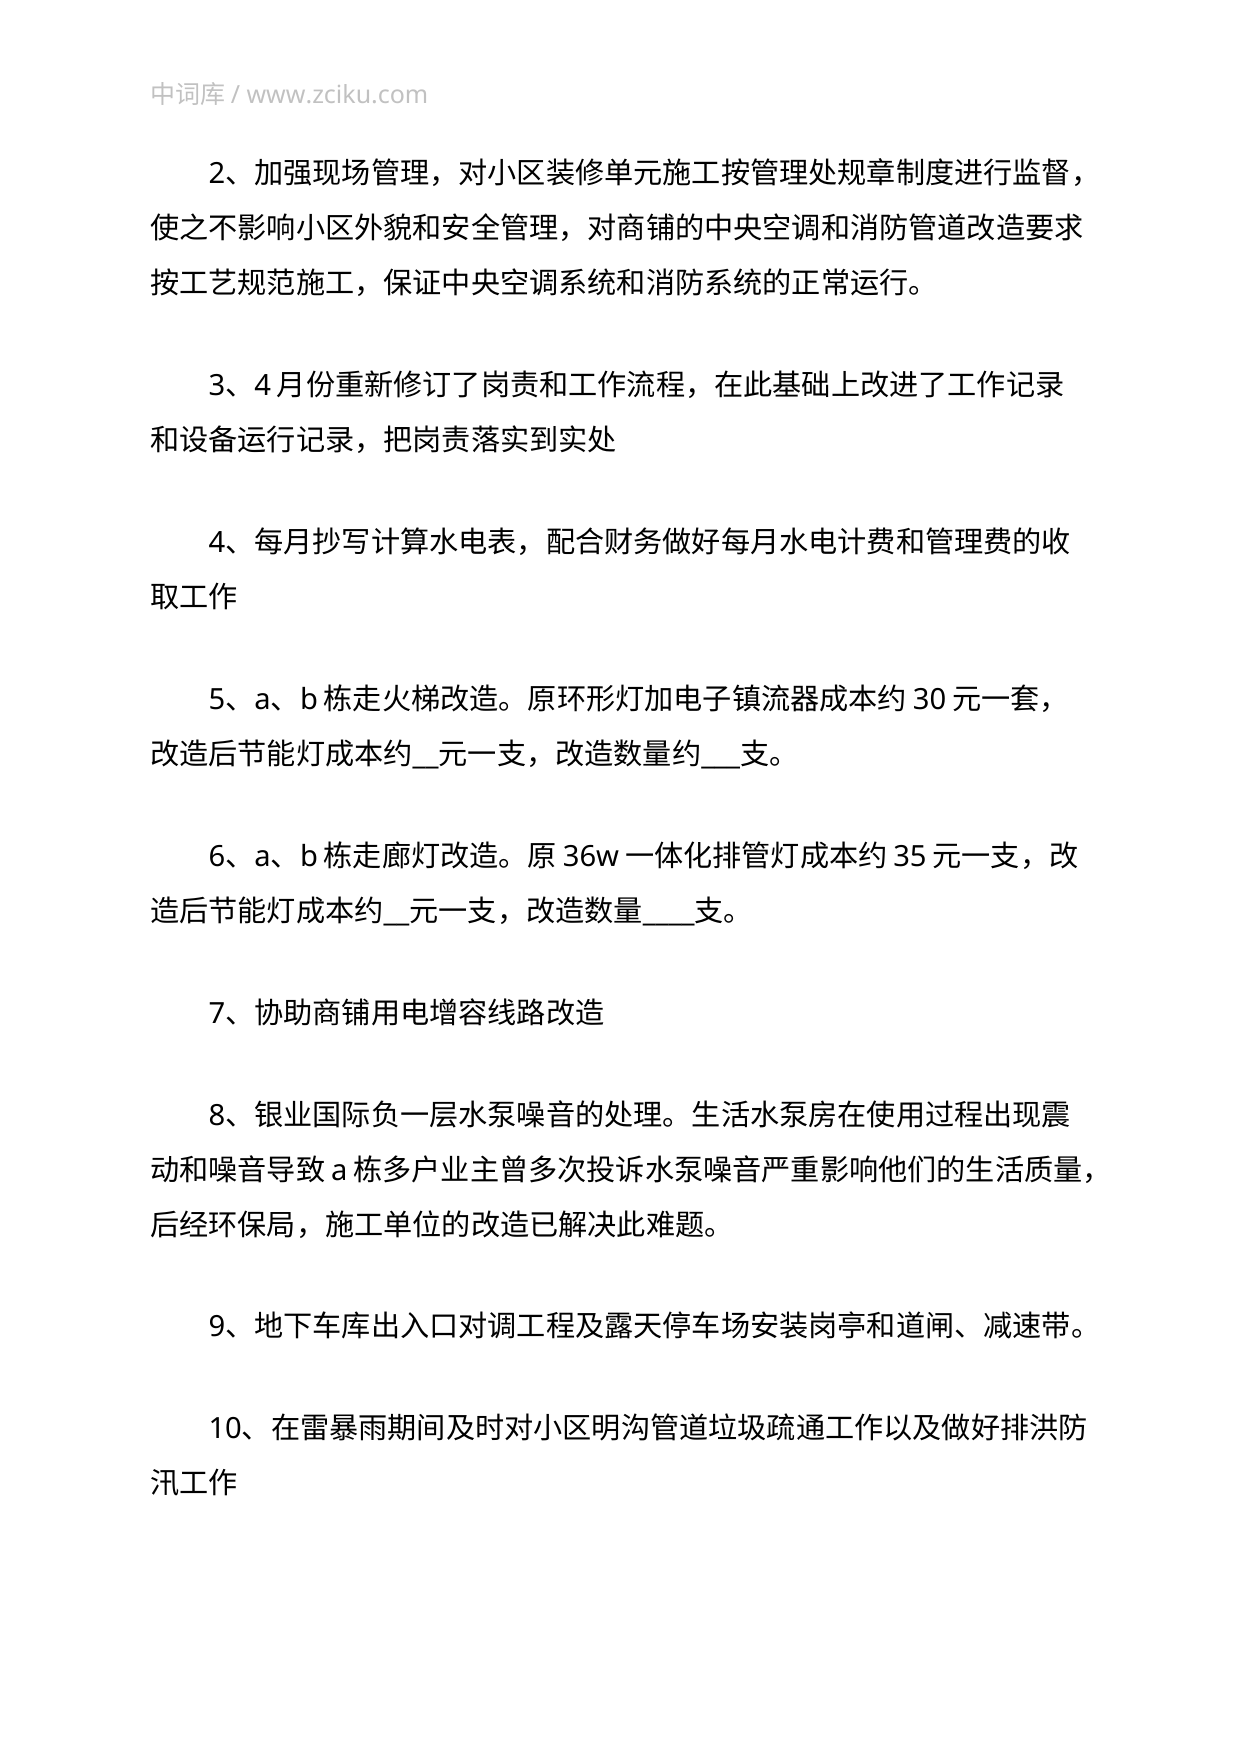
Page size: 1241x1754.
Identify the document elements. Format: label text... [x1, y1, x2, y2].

text 3、4月份重新修订了岗责和工作流程，在此基础上改进了工作记录和设备运行记录，把岗责落实到实处 [150, 362, 1090, 459]
text 10、在雷暴雨期间及时对小区明沟管道垃圾疏通工作以及做好排洪防汛工作 [150, 1405, 1090, 1502]
text 2、加强现场管理，对小区装修单元施工按管理处规章制度进行监督，使之不影响小区外貌和安全管理，对商铺的中央空调和消防管道改造要求按工艺规范施工，保证中央空调系统和消防系统的正常运行。 [150, 150, 1090, 302]
text 6、a、b栋走廊灯改造。原36w一体化排管灯成本约35元一支，改造后节能灯成本约__元一支，改造数量____支。 [150, 832, 1090, 929]
text 4、每月抄写计算水电表，配合财务做好每月水电计费和管理费的收取工作 [150, 518, 1090, 616]
text 7、协助商铺用电增容线路改造 [150, 989, 1090, 1032]
text 9、地下车库出入口对调工程及露天停车场安装岗亭和道闸、减速带。 [150, 1303, 1090, 1345]
text 8、银业国际负一层水泵噪音的处理。生活水泵房在使用过程出现震动和噪音导致a栋多户业主曾多次投诉水泵噪音严重影响他们的生活质量，后经环保局，施工单位的改造已解决此难题。 [150, 1091, 1090, 1243]
text 5、a、b栋走火梯改造。原环形灯加电子镇流器成本约30元一套，改造后节能灯成本约__元一支，改造数量约___支。 [150, 675, 1090, 773]
